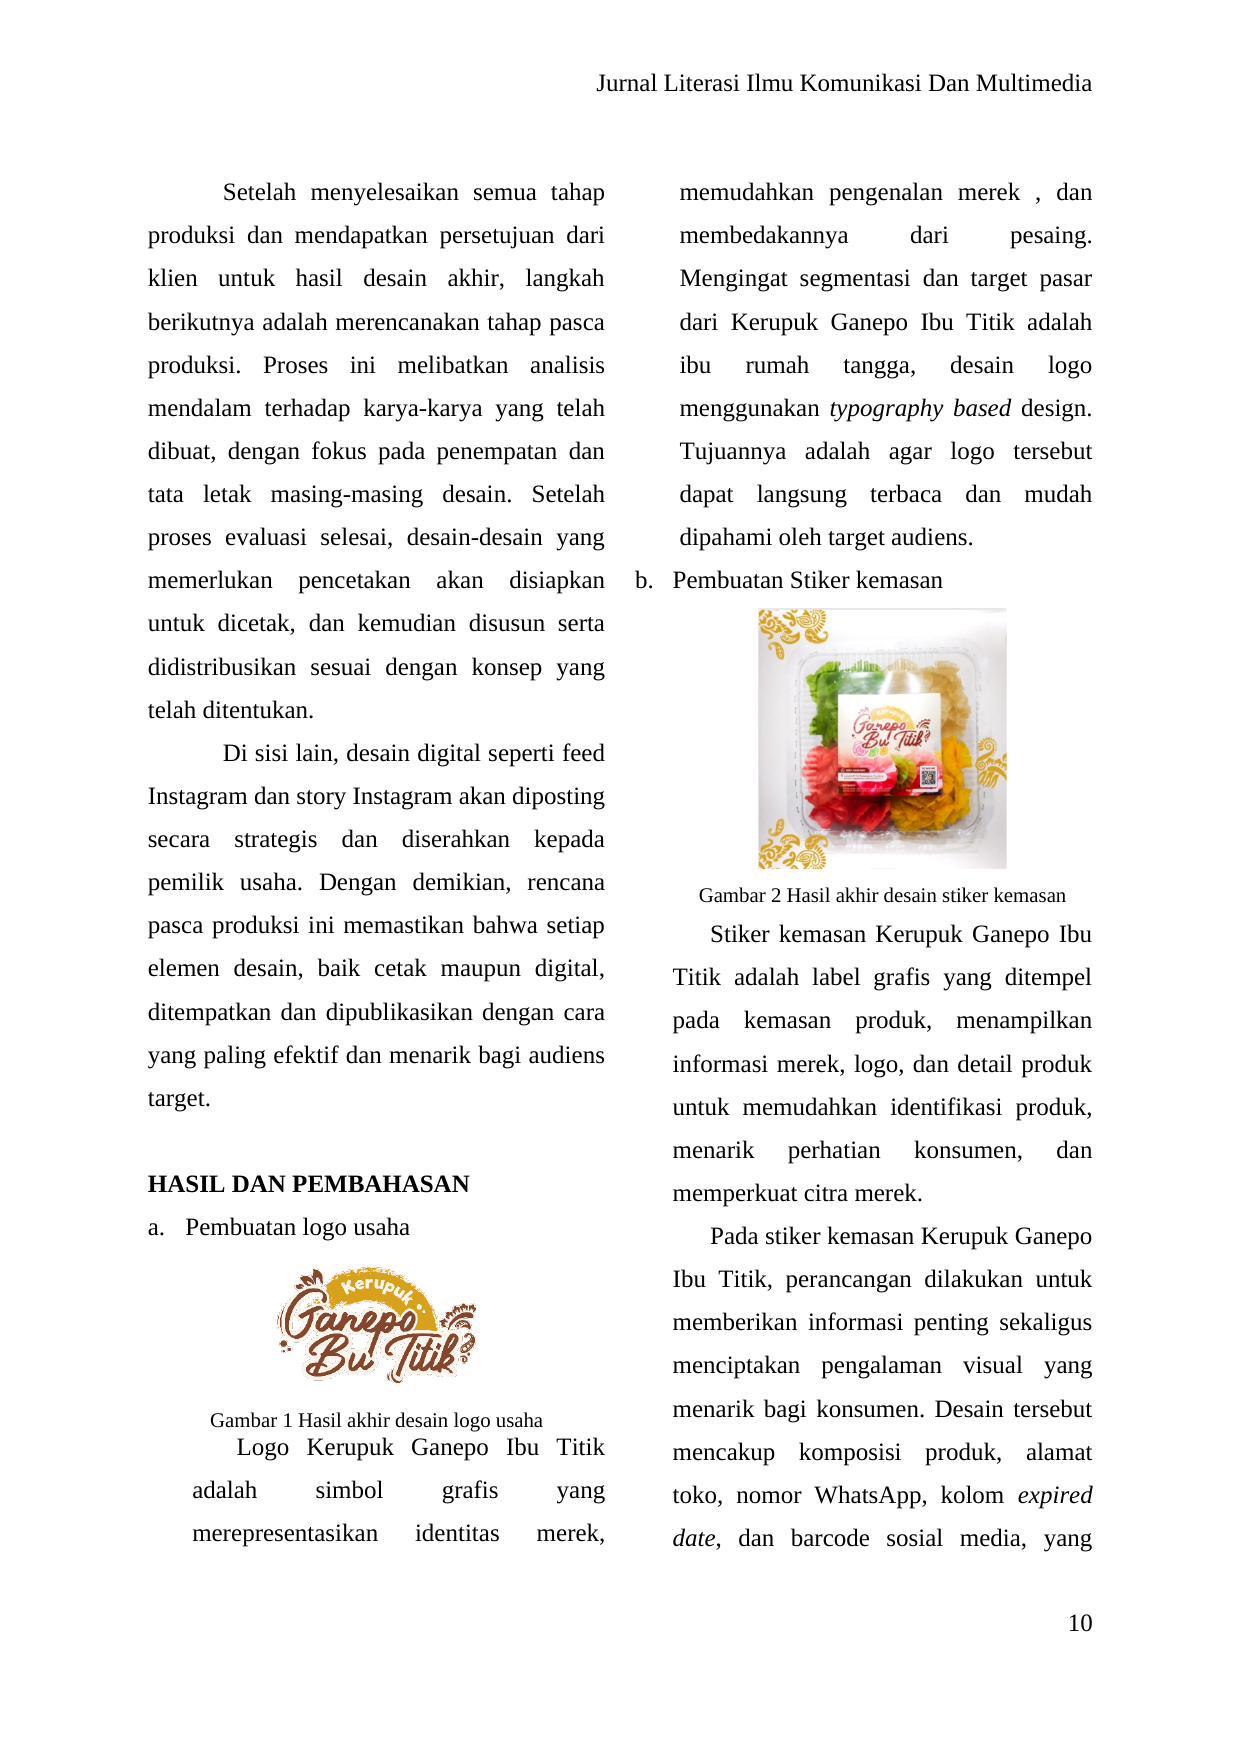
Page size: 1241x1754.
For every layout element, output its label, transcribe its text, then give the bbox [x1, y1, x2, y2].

list Pembuatan logo usaha [148, 1212, 605, 1241]
picture [758, 608, 1007, 869]
text Gambar 2 Hasil akhir desain stiker kemasan [672, 883, 1092, 907]
picture [236, 1255, 517, 1394]
text Logo Kerupuk Ganepo Ibu Titik adalah simbol grafis yang merepresentasikan identitas merek, memudahkan pengenalan merek , dan membedakannya dari pesaing. Mengingat segmentasi dan target pasar dari Kerupuk Ganepo Ibu Titik adalah ibu rumah tangga, desain logo menggunakan typography based design. Tujuannya adalah agar logo tersebut dapat langsung terbaca dan mudah dipahami oleh target audiens. [679, 177, 1092, 551]
text Stiker kemasan Kerupuk Ganepo Ibu Titik adalah label grafis yang ditempel pada kemasan produk, menampilkan informasi merek, logo, dan detail produk untuk memudahkan identifikasi produk, menarik perhatian konsumen, dan memperkuat citra merek. [672, 919, 1092, 1207]
text Gambar 1 Hasil akhir desain logo usaha [148, 1408, 605, 1432]
text HASIL DAN PEMBAHASAN [148, 1169, 605, 1198]
list Pembuatan Stiker kemasan [635, 565, 1092, 594]
text Logo Kerupuk Ganepo Ibu Titik adalah simbol grafis yang merepresentasikan identitas merek, memudahkan pengenalan merek , dan membedakannya dari pesaing. Mengingat segmentasi dan target pasar dari Kerupuk Ganepo Ibu Titik adalah ibu rumah tangga, desain logo menggunakan typography based design. Tujuannya adalah agar logo tersebut dapat langsung terbaca dan mudah dipahami oleh target audiens. [192, 1432, 605, 1547]
text Setelah menyelesaikan semua tahap produksi dan mendapatkan persetujuan dari klien untuk hasil desain akhir, langkah berikutnya adalah merencanakan tahap pasca produksi. Proses ini melibatkan analisis mendalam terhadap karya-karya yang telah dibuat, dengan fokus pada penempatan dan tata letak masing-masing desain. Setelah proses evaluasi selesai, desain-desain yang memerlukan pencetakan akan disiapkan untuk dicetak, dan kemudian disusun serta didistribusikan sesuai dengan konsep yang telah ditentukan. [148, 177, 605, 723]
text Di sisi lain, desain digital seperti feed Instagram dan story Instagram akan diposting secara strategis dan diserahkan kepada pemilik usaha. Dengan demikian, rencana pasca produksi ini memastikan bahwa setiap elemen desain, baik cetak maupun digital, ditempatkan dan dipublikasikan dengan cara yang paling efektif dan menarik bagi audiens target. [148, 738, 605, 1112]
